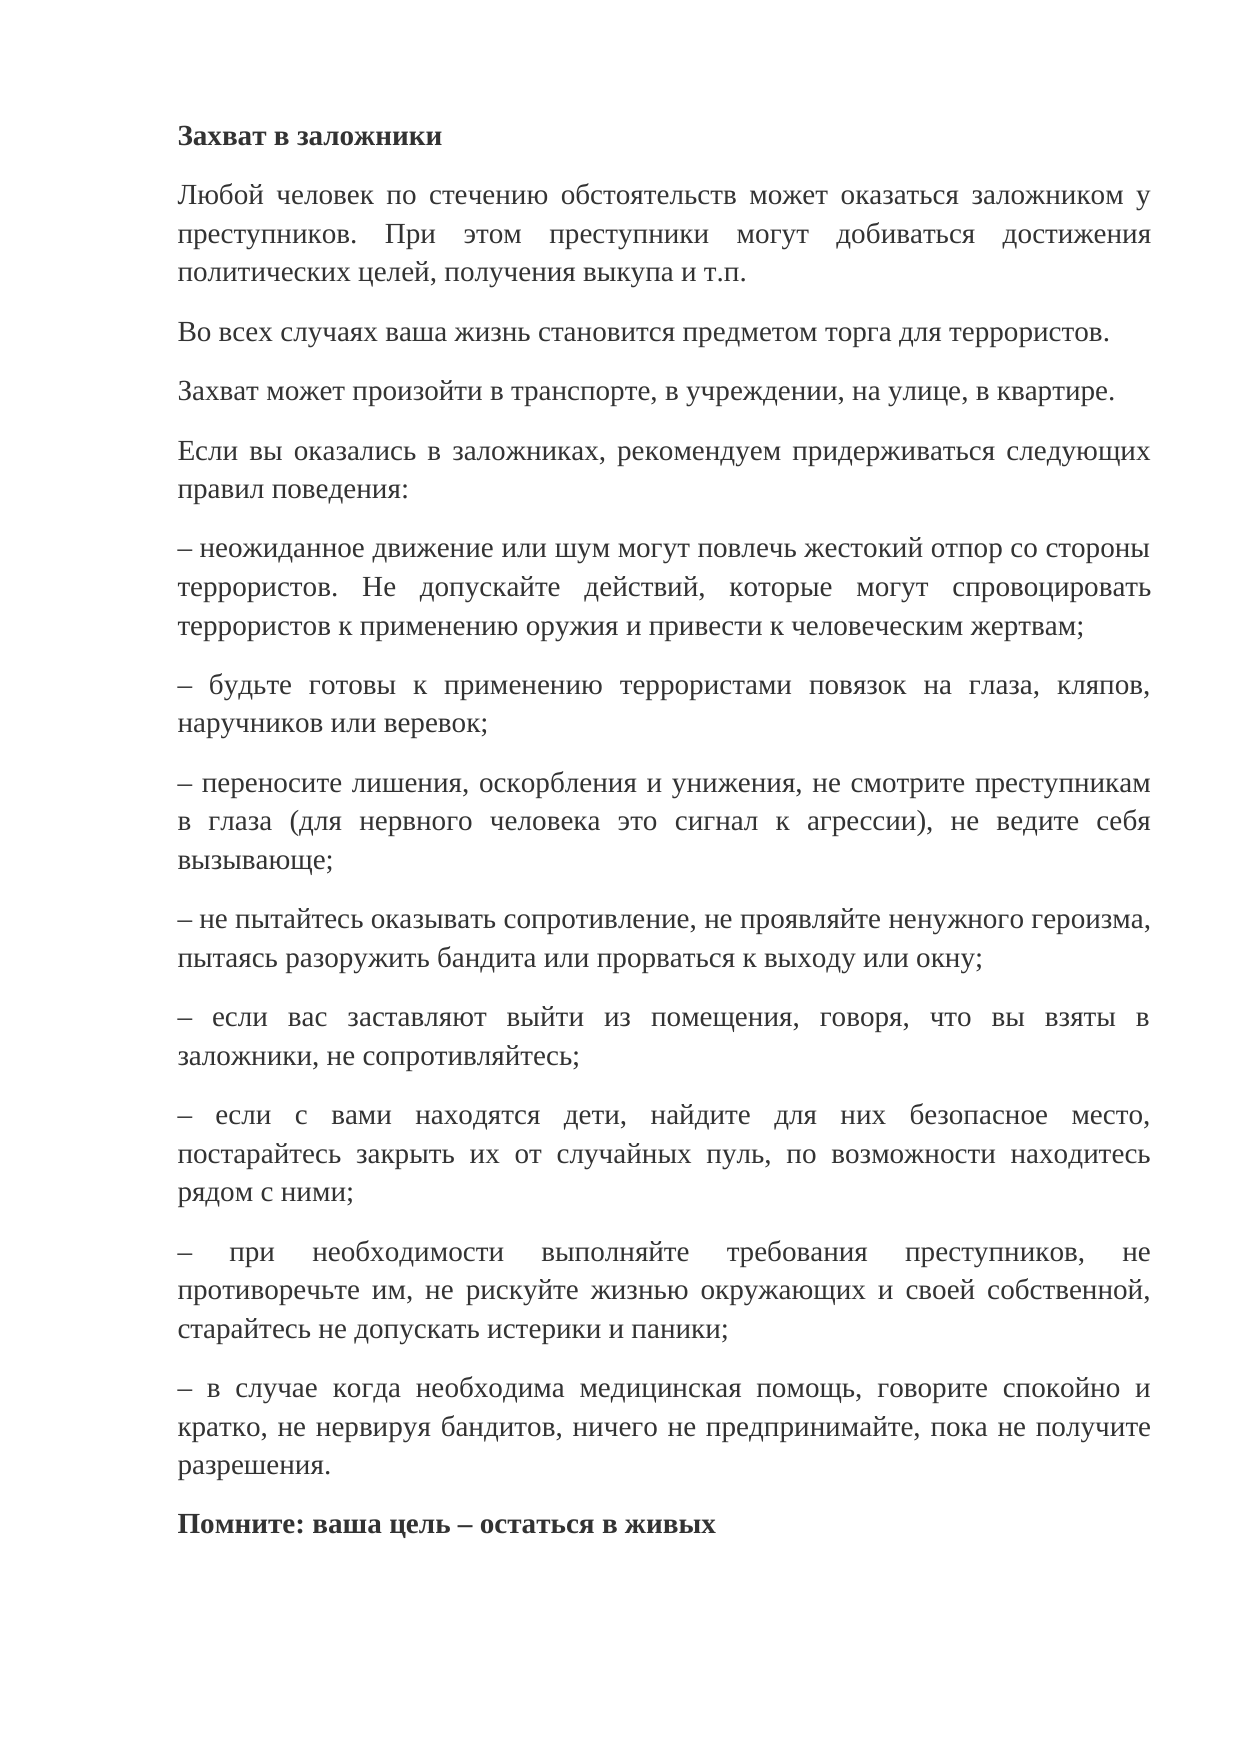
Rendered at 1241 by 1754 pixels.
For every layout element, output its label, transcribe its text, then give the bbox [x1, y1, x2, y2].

text – в случае когда необходима медицинская помощь, говорите спокойно и кратко, не нервируя бандитов, ничего не предпринимайте, пока не получите разрешения. [177, 1370, 1152, 1481]
text – не пытайтесь оказывать сопротивление, не проявляйте ненужного героизма, пытаясь разоружить бандита или прорваться к выходу или окну; [177, 901, 1152, 973]
text – переносите лишения, оскорбления и унижения, не смотрите преступникам в глаза (для нервного человека это сигнал к агрессии), не ведите себя вызывающе; [177, 765, 1152, 876]
text – если вас заставляют выйти из помещения, говоря, что вы взяты в заложники, не сопротивляйтесь; [177, 999, 1152, 1071]
text Любой человек по стечению обстоятельств может оказаться заложником у преступников. При этом преступники могут добиваться достижения политических целей, получения выкупа и т.п. [177, 177, 1152, 288]
text Если вы оказались в заложниках, рекомендуем придерживаться следующих правил поведения: [177, 433, 1152, 505]
text Во всех случаях ваша жизнь становится предметом торга для террористов. [177, 314, 1152, 347]
text Захват в заложники [177, 118, 1152, 152]
text – при необходимости выполняйте требования преступников, не противоречьте им, не рискуйте жизнью окружающих и своей собственной, старайтесь не допускать истерики и паники; [177, 1234, 1152, 1344]
text Помните: ваша цель – остаться в живых [177, 1507, 1152, 1540]
text – если с вами находятся дети, найдите для них безопасное место, постарайтесь закрыть их от случайных пуль, по возможности находитесь рядом с ними; [177, 1097, 1152, 1208]
text Захват может произойти в транспорте, в учреждении, на улице, в квартире. [177, 373, 1152, 407]
text – неожиданное движение или шум могут повлечь жестокий отпор со стороны террористов. Не допускайте действий, которые могут спровоцировать террористов к применению оружия и привести к человеческим жертвам; [177, 531, 1152, 641]
text – будьте готовы к применению террористами повязок на глаза, кляпов, наручников или веревок; [177, 667, 1152, 739]
